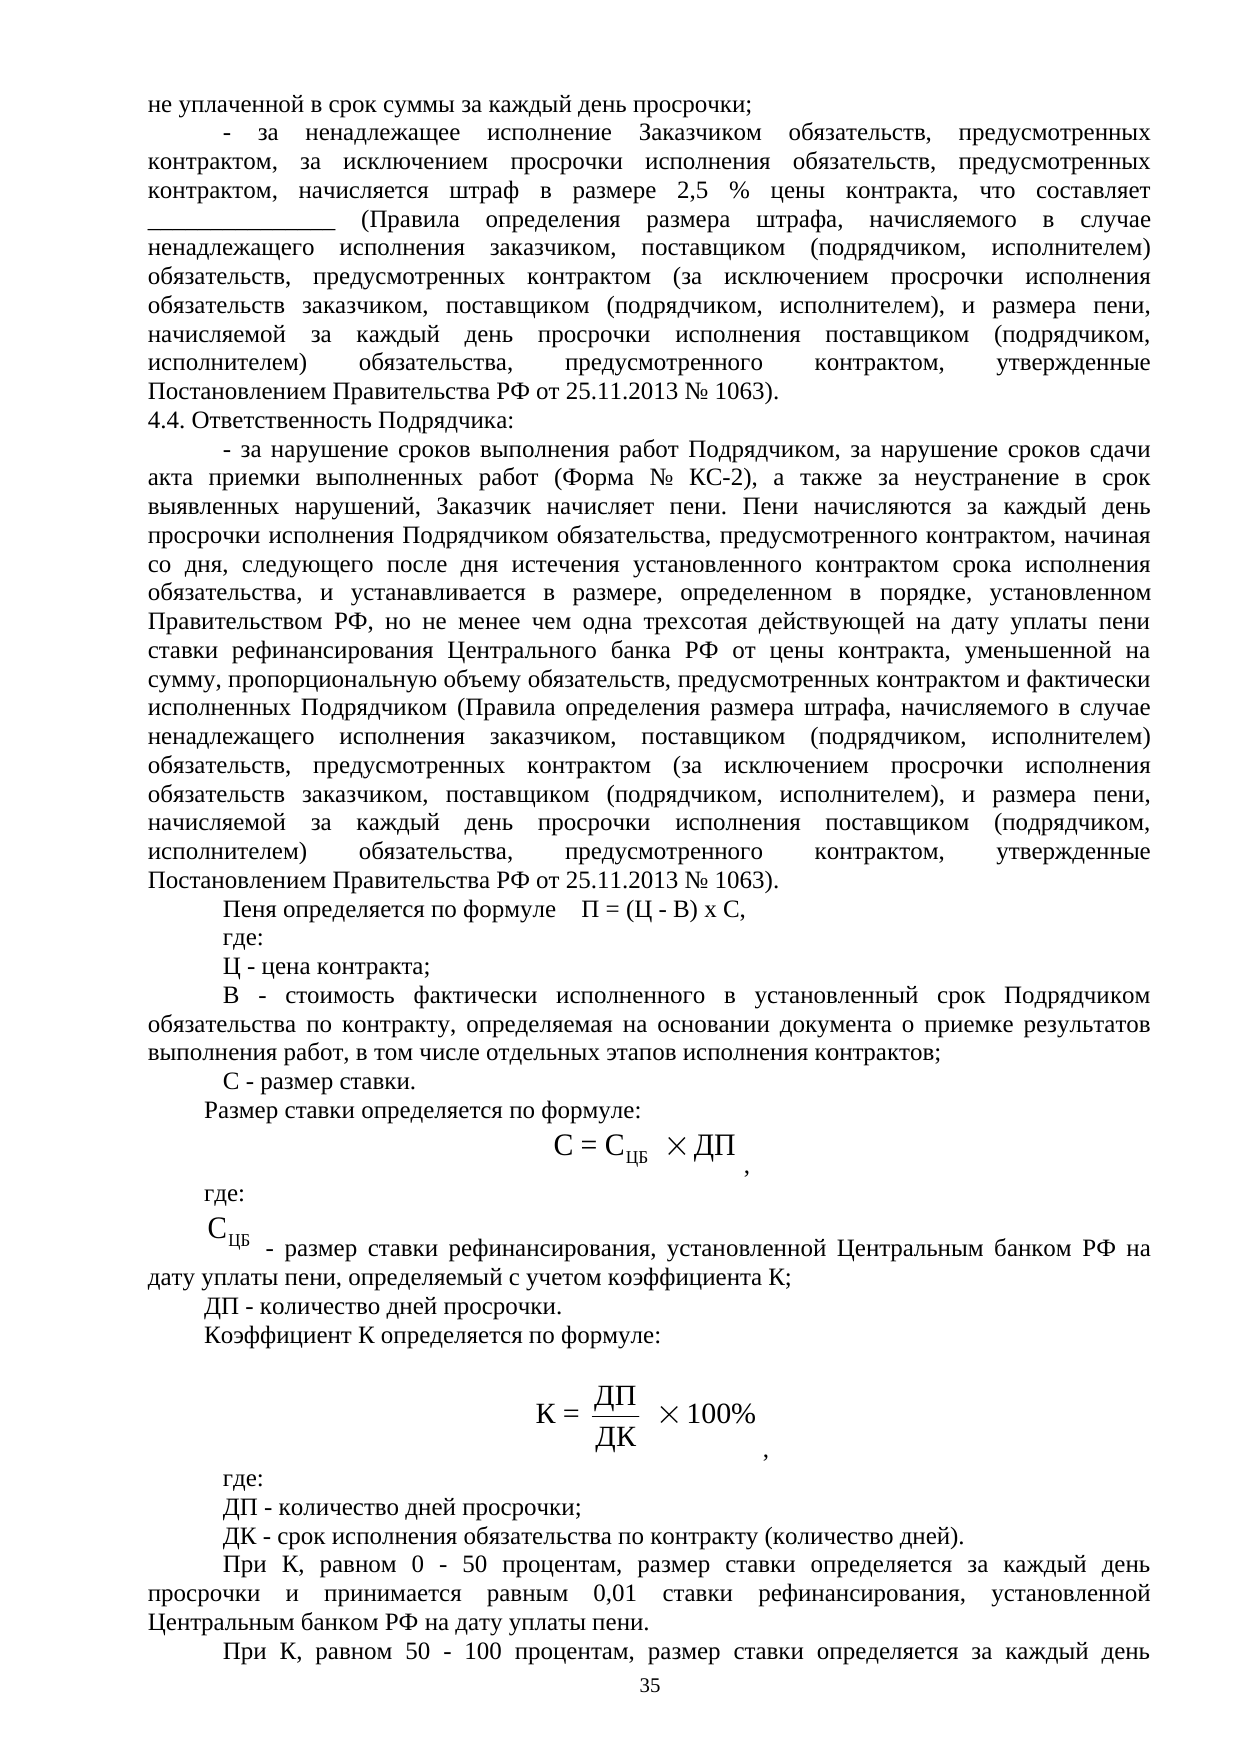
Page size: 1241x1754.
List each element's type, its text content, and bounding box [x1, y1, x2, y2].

text , [148, 1124, 1152, 1178]
text - за ненадлежащее исполнение Заказчиком обязательств, предусмотренных контрактом, за исключением просрочки исполнения обязательств, предусмотренных контрактом, начисляется штраф в размере 2,5 % цены контракта, что составляет _______________ (Правила определения размера штрафа, начисляемого в случае ненадлежащего исполнения заказчиком, поставщиком (подрядчиком, исполнителем) обязательств, предусмотренных контрактом (за исключением просрочки исполнения обязательств заказчиком, поставщиком (подрядчиком, исполнителем), и размера пени, начисляемой за каждый день просрочки исполнения поставщиком (подрядчиком, исполнителем) обязательства, предусмотренного контрактом, утвержденные Постановлением Правительства РФ от 25.11.2013 № 1063). [148, 117, 1152, 405]
text - за нарушение сроков выполнения работ Подрядчиком, за нарушение сроков сдачи акта приемки выполненных работ (Форма № КС-2), а также за неустранение в срок выявленных нарушений, Заказчик начисляет пени. Пени начисляются за каждый день просрочки исполнения Подрядчиком обязательства, предусмотренного контрактом, начиная со дня, следующего после дня истечения установленного контрактом срока исполнения обязательства, и устанавливается в размере, определенном в порядке, установленном Правительством РФ, но не менее чем одна трехсотая действующей на дату уплаты пени ставки рефинансирования Центрального банка РФ от цены контракта, уменьшенной на сумму, пропорциональную объему обязательств, предусмотренных контрактом и фактически исполненных Подрядчиком (Правила определения размера штрафа, начисляемого в случае ненадлежащего исполнения заказчиком, поставщиком (подрядчиком, исполнителем) обязательств, предусмотренных контрактом (за исключением просрочки исполнения обязательств заказчиком, поставщиком (подрядчиком, исполнителем), и размера пени, начисляемой за каждый день просрочки исполнения поставщиком (подрядчиком, исполнителем) обязательства, предусмотренного контрактом, утвержденные Постановлением Правительства РФ от 25.11.2013 № 1063). [148, 434, 1152, 894]
text Коэффициент К определяется по формуле: [148, 1320, 1152, 1348]
text ДП - количество дней просрочки; [148, 1492, 1152, 1521]
text где: [148, 1178, 1152, 1207]
text Ц - цена контракта; [148, 951, 1152, 980]
text Пеня определяется по формуле П = (Ц - В) x С, [148, 894, 1152, 922]
text где: [148, 922, 1152, 951]
text , [148, 1377, 1152, 1463]
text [148, 1636, 1152, 1664]
text ДП - количество дней просрочки. [148, 1291, 1152, 1320]
text При К, равном 0 - 50 процентам, размер ставки определяется за каждый день просрочки и принимается равным 0,01 ставки рефинансирования, установленной Центральным банком РФ на дату уплаты пени. [148, 1549, 1152, 1636]
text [148, 89, 1152, 117]
text 4.4. Ответственность Подрядчика: [148, 405, 1152, 434]
text - размер ставки рефинансирования, установленной Центральным банком РФ на дату уплаты пени, определяемый с учетом коэффициента К; [148, 1207, 1152, 1291]
text С - размер ставки. [148, 1066, 1152, 1095]
text Размер ставки определяется по формуле: [148, 1095, 1152, 1124]
text ДК - срок исполнения обязательства по контракту (количество дней). [148, 1521, 1152, 1549]
text В - стоимость фактически исполненного в установленный срок Подрядчиком обязательства по контракту, определяемая на основании документа о приемке результатов выполнения работ, в том числе отдельных этапов исполнения контрактов; [148, 980, 1152, 1066]
text где: [148, 1463, 1152, 1492]
